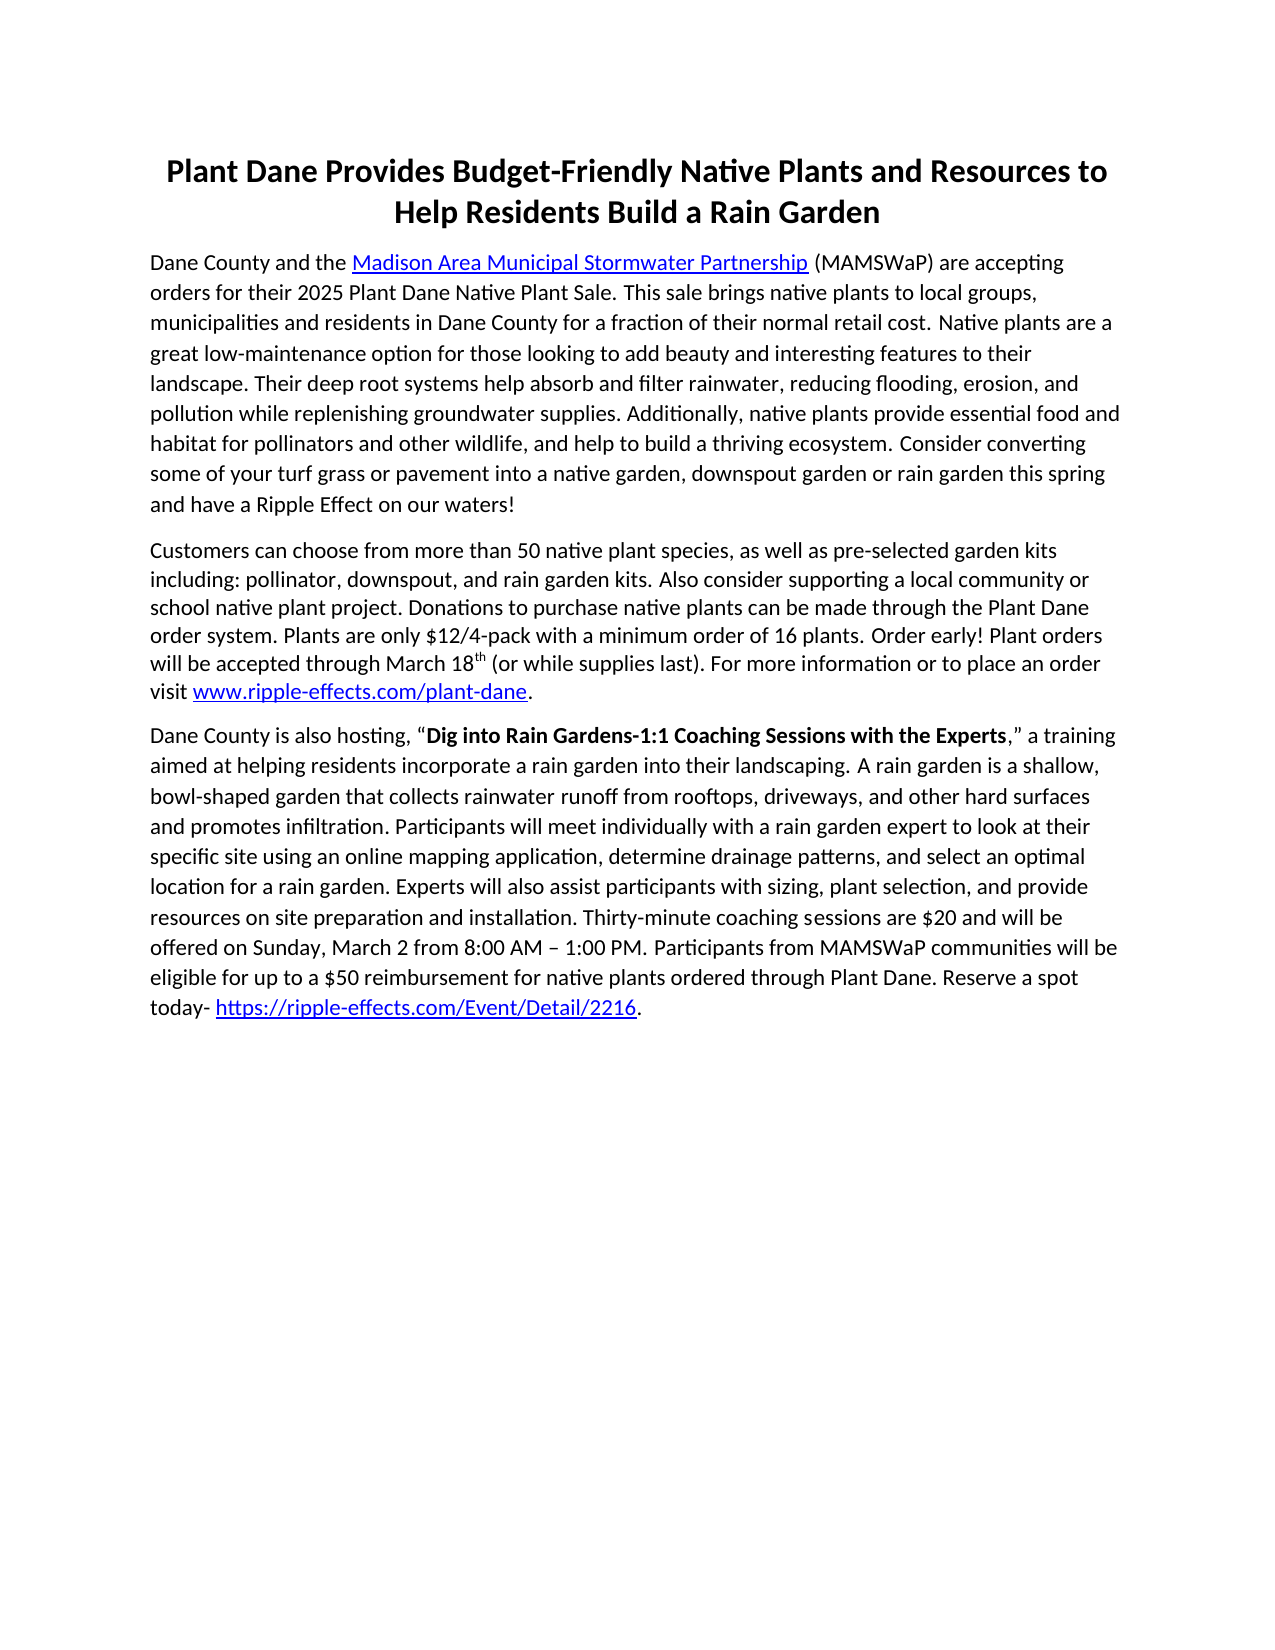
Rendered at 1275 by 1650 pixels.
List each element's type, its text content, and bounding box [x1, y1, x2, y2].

text Customers can choose from more than 50 native plant species, as well as pre-selected garden kits including: pollinator, downspout, and rain garden kits. Also consider supporting a local community or school native plant project. Donations to purchase native plants can be made through the Plant Dane order system. Plants are only $12/4-pack with a minimum order of 16 plants. Order early! Plant orders will be accepted through March 18th (or while supplies last). For more information or to place an order visit www.ripple-effects.com/plant-dane. [150, 537, 1125, 705]
text Dane County is also hosting, “Dig into Rain Gardens-1:1 Coaching Sessions with the Experts,” a training aimed at helping residents incorporate a rain garden into their landscaping. A rain garden is a shallow, bowl-shaped garden that collects rainwater runoff from rooftops, driveways, and other hard surfaces and promotes infiltration. Participants will meet individually with a rain garden expert to look at their specific site using an online mapping application, determine drainage patterns, and select an optimal location for a rain garden. Experts will also assist participants with sizing, plant selection, and provide resources on site preparation and installation. Thirty-minute coaching sessions are $20 and will be offered on Sunday, March 2 from 8:00 AM – 1:00 PM. Participants from MAMSWaP communities will be eligible for up to a $50 reimbursement for native plants ordered through Plant Dane. Reserve a spot today- https://ripple-effects.com/Event/Detail/2216. [150, 721, 1125, 1021]
text Dane County and the Madison Area Municipal Stormwater Partnership (MAMSWaP) are accepting orders for their 2025 Plant Dane Native Plant Sale. This sale brings native plants to local groups, municipalities and residents in Dane County for a fraction of their normal retail cost. Native plants are a great low-maintenance option for those looking to add beauty and interesting features to their landscape. Their deep root systems help absorb and filter rainwater, reducing flooding, erosion, and pollution while replenishing groundwater supplies. Additionally, native plants provide essential food and habitat for pollinators and other wildlife, and help to build a thriving ecosystem. Consider converting some of your turf grass or pavement into a native garden, downspout garden or rain garden this spring and have a Ripple Effect on our waters! [150, 248, 1125, 518]
text Plant Dane Provides Budget-Friendly Native Plants and Resources to Help Residents Build a Rain Garden [150, 150, 1125, 231]
